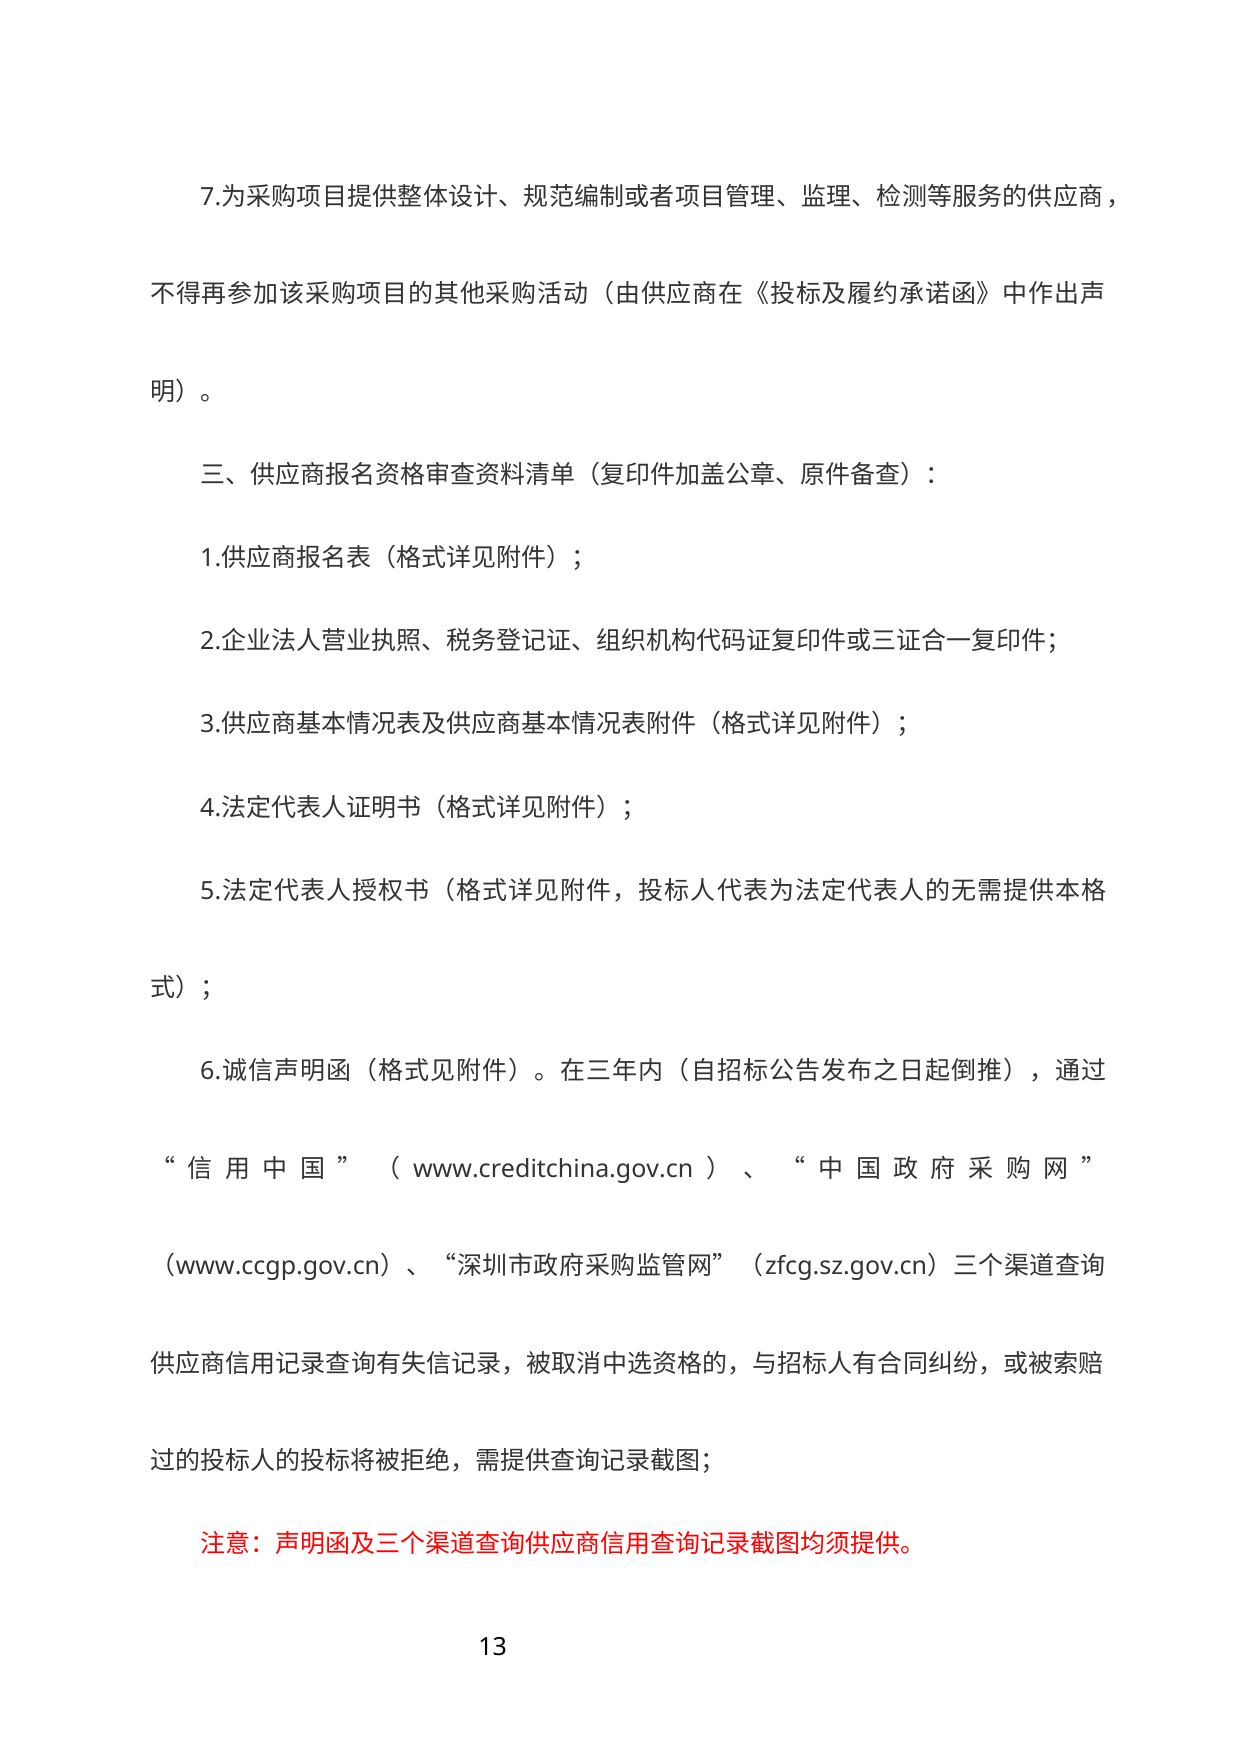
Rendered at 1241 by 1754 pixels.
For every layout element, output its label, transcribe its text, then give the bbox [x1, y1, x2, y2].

text 1.供应商报名表（格式详见附件）； [150, 523, 1106, 588]
text 7.为采购项目提供整体设计、规范编制或者项目管理、监理、检测等服务的供应商，不得再参加该采购项目的其他采购活动（由供应商在《投标及履约承诺函》中作出声明）。 [150, 162, 1106, 274]
text 6.诚信声明函（格式见附件）。在三年内（自招标公告发布之日起倒推），通过“信用中国”（www.creditchina.gov.cn）、“中国政府采购网”（www.ccgp.gov.cn）、“深圳市政府采购监管网”（zfcg.sz.gov.cn）三个渠道查询供应商信用记录查询有失信记录，被取消中选资格的，与招标人有合同纠纷，或被索赔过的投标人的投标将被拒绝，需提供查询记录截图； [150, 1036, 1106, 1150]
text 2.企业法人营业执照、税务登记证、组织机构代码证复印件或三证合一复印件； [150, 606, 1106, 671]
text 7.为采购项目提供整体设计、规范编制或者项目管理、监理、检测等服务的供应商，不得再参加该采购项目的其他采购活动（由供应商在《投标及履约承诺函》中作出声明）。 [150, 310, 1106, 422]
text 三、供应商报名资格审查资料清单（复印件加盖公章、原件备查）： [150, 440, 1106, 505]
text 5.法定代表人授权书（格式详见附件，投标人代表为法定代表人的无需提供本格式）； [150, 856, 1106, 1018]
text 4.法定代表人证明书（格式详见附件）； [150, 773, 1106, 838]
text 6.诚信声明函（格式见附件）。在三年内（自招标公告发布之日起倒推），通过“信用中国”（www.creditchina.gov.cn）、“中国政府采购网”（www.ccgp.gov.cn）、“深圳市政府采购监管网”（zfcg.sz.gov.cn）三个渠道查询供应商信用记录查询有失信记录，被取消中选资格的，与招标人有合同纠纷，或被索赔过的投标人的投标将被拒绝，需提供查询记录截图； [150, 1184, 1106, 1343]
text 注意：声明函及三个渠道查询供应商信用查询记录截图均须提供。 [150, 1509, 1106, 1574]
text 6.诚信声明函（格式见附件）。在三年内（自招标公告发布之日起倒推），通过“信用中国”（www.creditchina.gov.cn）、“中国政府采购网”（www.ccgp.gov.cn）、“深圳市政府采购监管网”（zfcg.sz.gov.cn）三个渠道查询供应商信用记录查询有失信记录，被取消中选资格的，与招标人有合同纠纷，或被索赔过的投标人的投标将被拒绝，需提供查询记录截图； [150, 1379, 1106, 1491]
text 3.供应商基本情况表及供应商基本情况表附件（格式详见附件）； [150, 689, 1106, 754]
